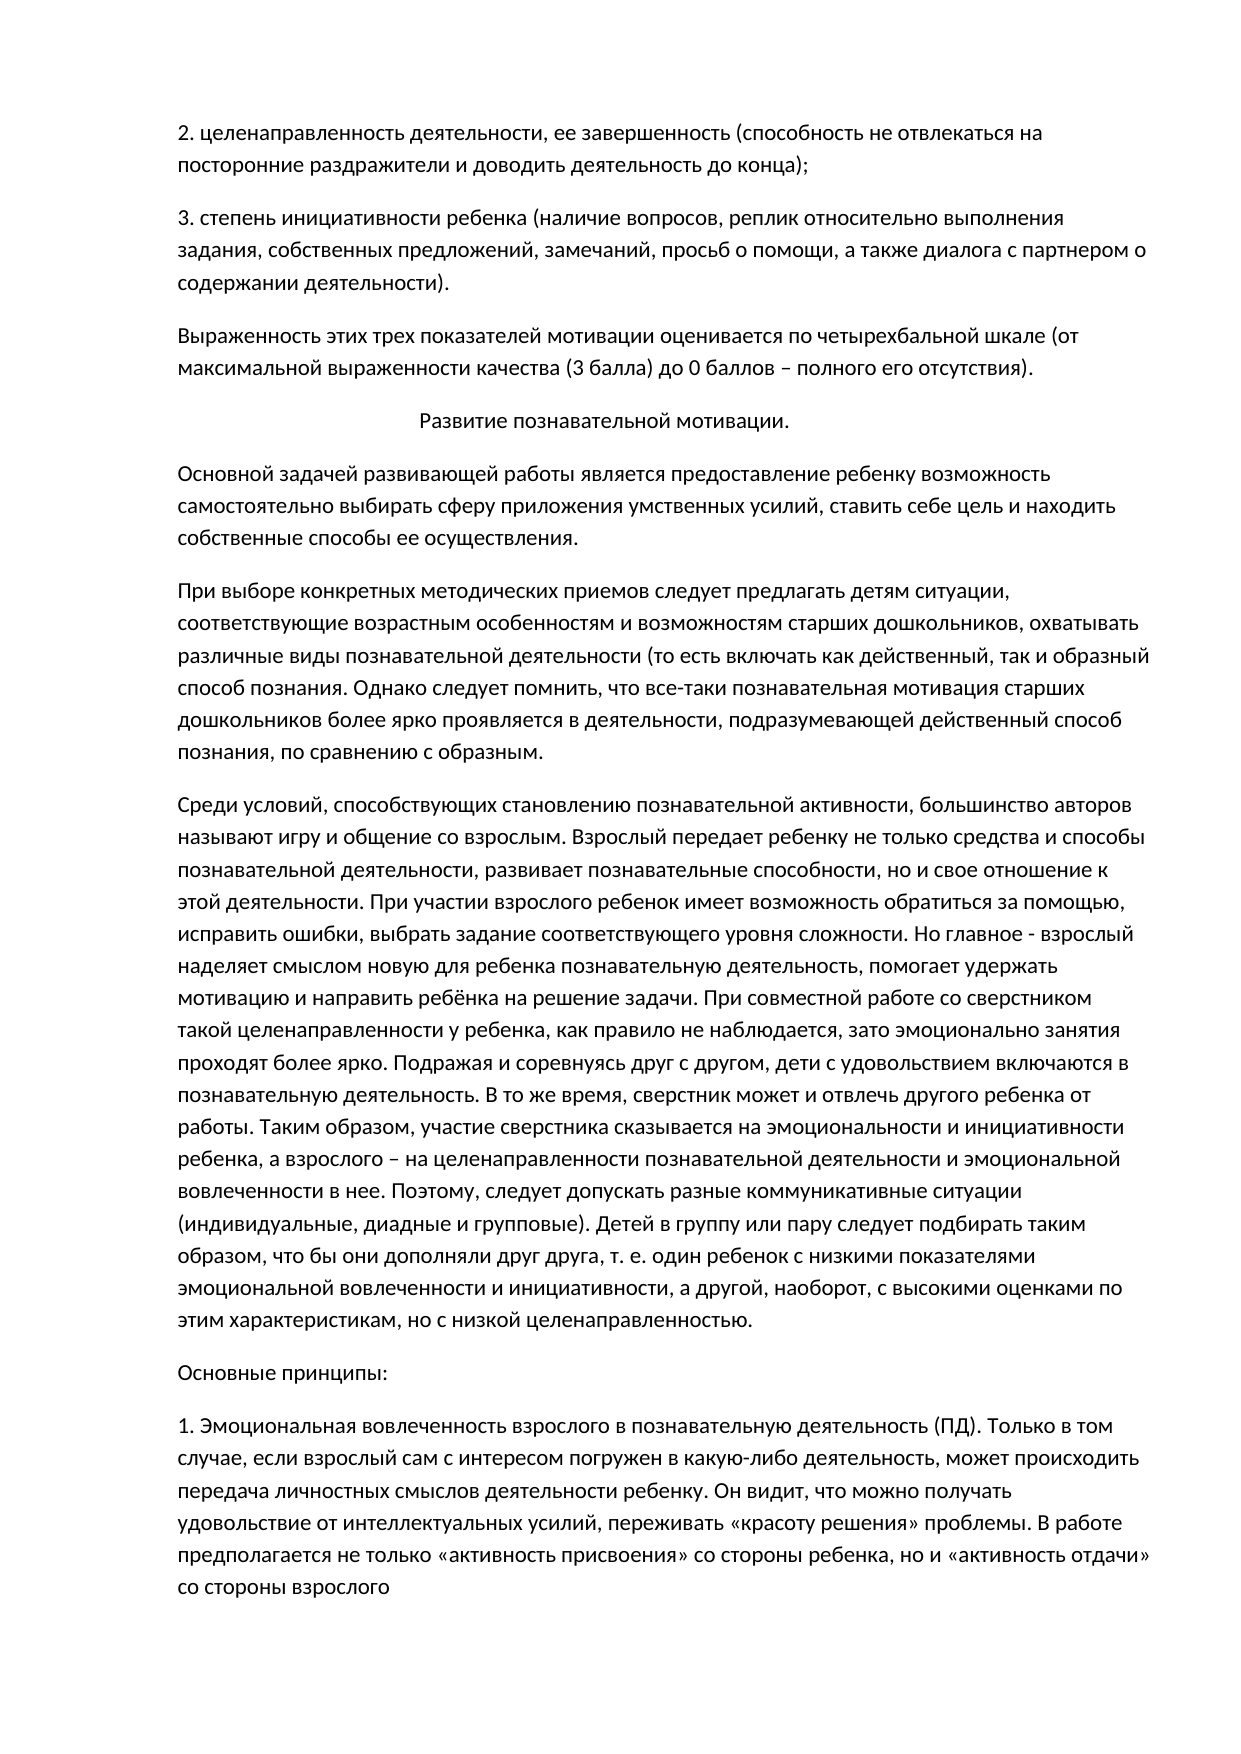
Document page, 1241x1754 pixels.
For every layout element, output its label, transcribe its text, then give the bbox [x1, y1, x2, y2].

text Среди условий, способствующих становлению познавательной активности, большинство авторов называют игру и общение со взрослым. Взрослый передает ребенку не только средства и способы познавательной деятельности, развивает познавательные способности, но и свое отношение к этой деятельности. При участии взрослого ребенок имеет возможность обратиться за помощью, исправить ошибки, выбрать задание соответствующего уровня сложности. Но главное - взрослый наделяет смыслом новую для ребенка познавательную деятельность, помогает удержать мотивацию и направить ребёнка на решение задачи. При совместной работе со сверстником такой целенаправленности у ребенка, как правило не наблюдается, зато эмоционально занятия проходят более ярко. Подражая и соревнуясь друг с другом, дети с удовольствием включаются в познавательную деятельность. В то же время, сверстник может и отвлечь другого ребенка от работы. Таким образом, участие сверстника сказывается на эмоциональности и инициативности ребенка, а взрослого – на целенаправленности познавательной деятельности и эмоциональной вовлеченности в нее. Поэтому, следует допускать разные коммуникативные ситуации (индивидуальные, диадные и групповые). Детей в группу или пару следует подбирать таким образом, что бы они дополняли друг друга, т. е. один ребенок с низкими показателями эмоциональной вовлеченности и инициативности, а другой, наоборот, с высокими оценками по этим характеристикам, но с низкой целенаправленностью. [177, 790, 1152, 1333]
text Выраженность этих трех показателей мотивации оценивается по четырехбальной шкале (от максимальной выраженности качества (3 балла) до 0 баллов – полного его отсутствия). [177, 321, 1152, 381]
text При выборе конкретных методических приемов следует предлагать детям ситуации, соответствующие возрастным особенностям и возможностям старших дошкольников, охватывать различные виды познавательной деятельности (то есть включать как действенный, так и образный способ познания. Однако следует помнить, что все-таки познавательная мотивация старших дошкольников более ярко проявляется в деятельности, подразумевающей действенный способ познания, по сравнению с образным. [177, 576, 1152, 765]
text Основные принципы: [177, 1358, 1152, 1386]
text Основной задачей развивающей работы является предоставление ребенку возможность самостоятельно выбирать сферу приложения умственных усилий, ставить себе цель и находить собственные способы ее осуществления. [177, 459, 1152, 551]
text 3. степень инициативности ребенка (наличие вопросов, реплик относительно выполнения задания, собственных предложений, замечаний, просьб о помощи, а также диалога с партнером о содержании деятельности). [177, 203, 1152, 296]
text 2. целенаправленность деятельности, ее завершенность (способность не отвлекаться на посторонние раздражители и доводить деятельность до конца); [177, 118, 1152, 178]
text 1. Эмоциональная вовлеченность взрослого в познавательную деятельность (ПД). Только в том случае, если взрослый сам с интересом погружен в какую-либо деятельность, может происходить передача личностных смыслов деятельности ребенку. Он видит, что можно получать удовольствие от интеллектуальных усилий, переживать «красоту решения» проблемы. В работе предполагается не только «активность присвоения» со стороны ребенка, но и «активность отдачи» со стороны взрослого [177, 1411, 1152, 1600]
text Развитие познавательной мотивации. [177, 406, 1152, 434]
